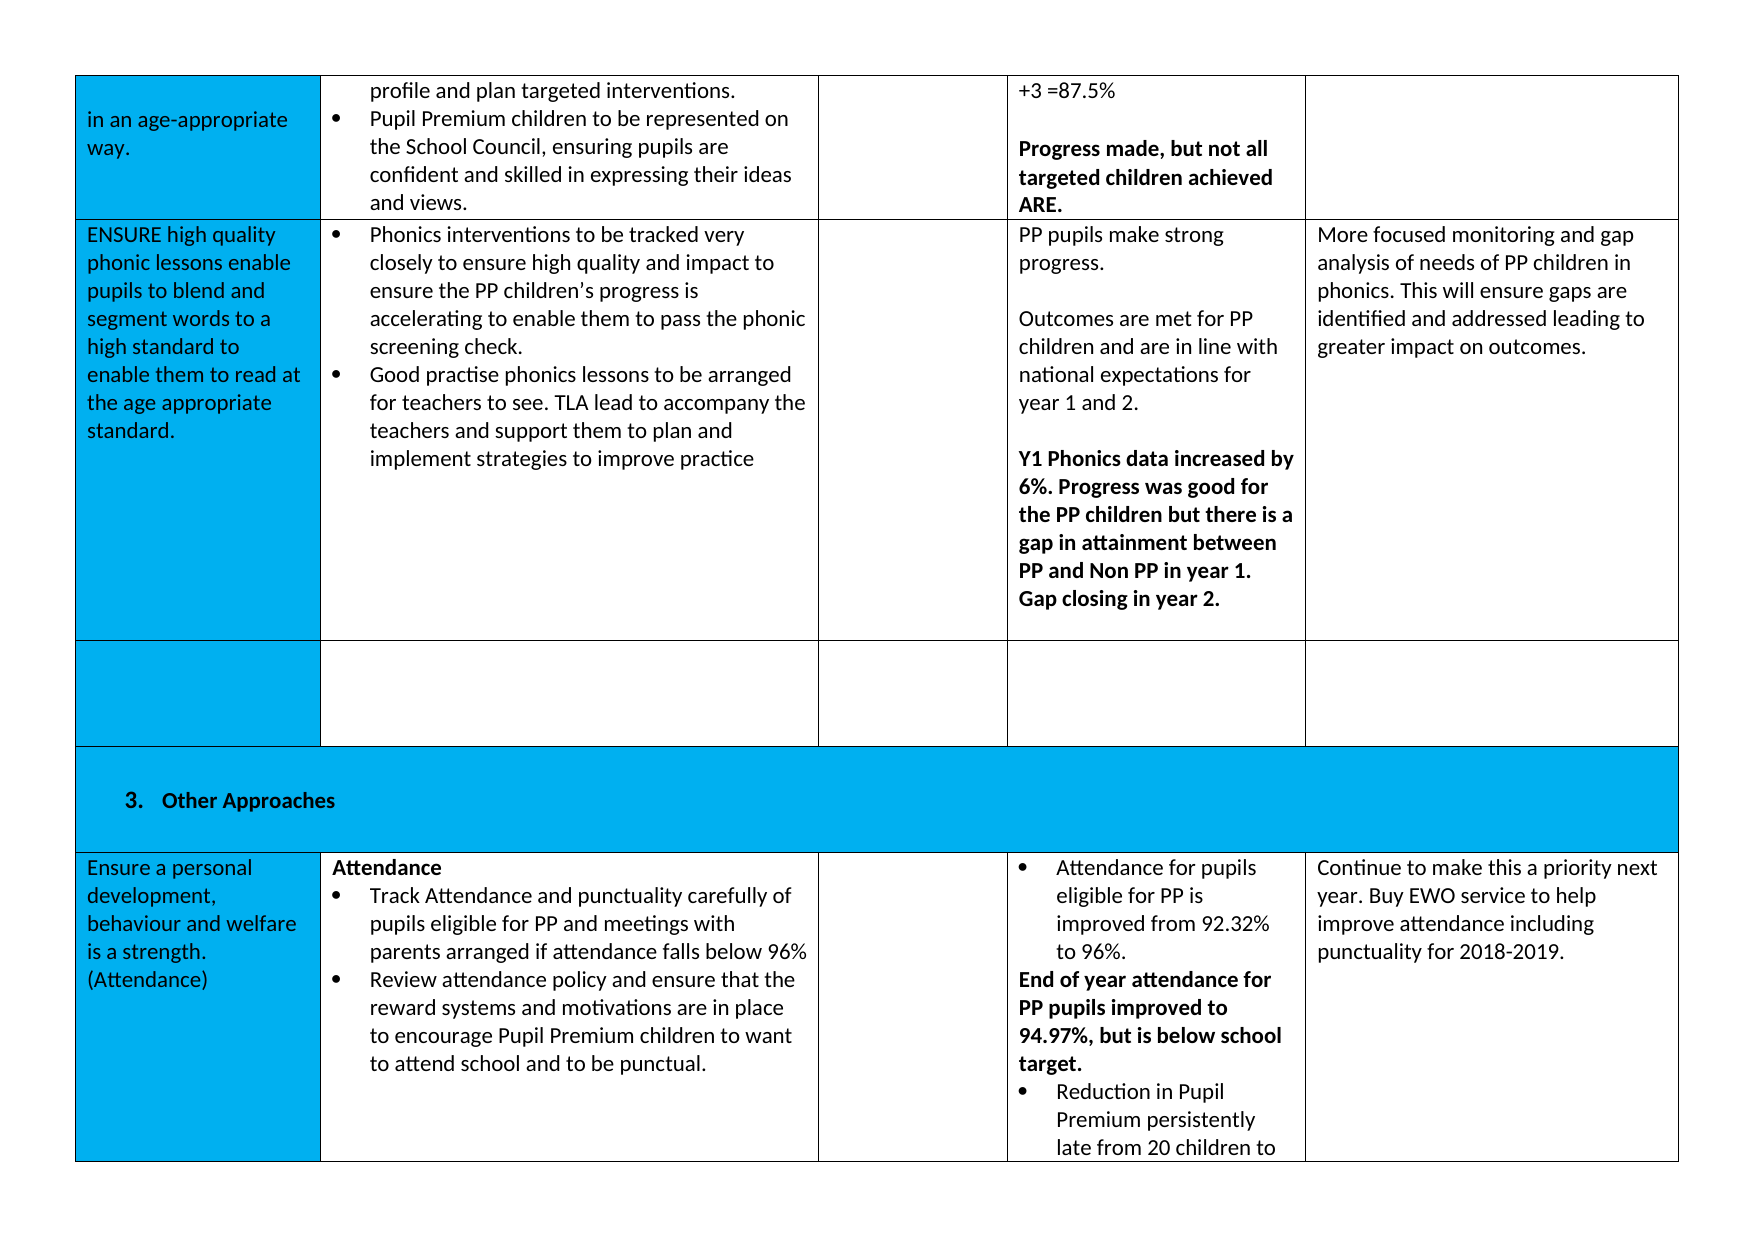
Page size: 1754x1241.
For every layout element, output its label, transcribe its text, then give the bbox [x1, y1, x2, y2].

table_cell [1306, 641, 1678, 746]
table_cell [76, 76, 320, 219]
table_cell PP pupils make strong progress. Outcomes are met for PP children and are in line with national expectations for year 1 and 2. Y1 Phonics data increased by 6%. Progress was good for the PP children but there is a gap in attainment between PP and Non PP in year 1. Gap closing in year 2. [1008, 220, 1305, 640]
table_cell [1306, 76, 1678, 219]
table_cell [321, 76, 818, 219]
table_cell [819, 220, 1007, 640]
table_cell [1008, 641, 1305, 746]
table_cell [1306, 853, 1678, 1161]
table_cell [1008, 853, 1305, 1161]
table_cell ENSURE high quality phonic lessons enable pupils to blend and segment words to a high standard to enable them to read at the age appropriate standard. [76, 220, 320, 640]
table_cell Other Approaches [76, 747, 1678, 852]
table_cell More focused monitoring and gap analysis of needs of PP children in phonics. This will ensure gaps are identified and addressed leading to greater impact on outcomes. [1306, 220, 1678, 640]
table_cell [321, 641, 818, 746]
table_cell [1008, 76, 1305, 219]
table_cell [819, 853, 1007, 1161]
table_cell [76, 853, 320, 1161]
table_cell Phonics interventions to be tracked very closely to ensure high quality and impact to ensure the PP children’s progress is accelerating to enable them to pass the phonic screening check. Good practise phonics lessons to be arranged for teachers to see. TLA lead to accompany the teachers and support them to plan and implement strategies to improve practice [321, 220, 818, 640]
table_cell [819, 76, 1007, 219]
table_cell [819, 641, 1007, 746]
table_cell [76, 641, 320, 746]
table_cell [321, 853, 818, 1161]
